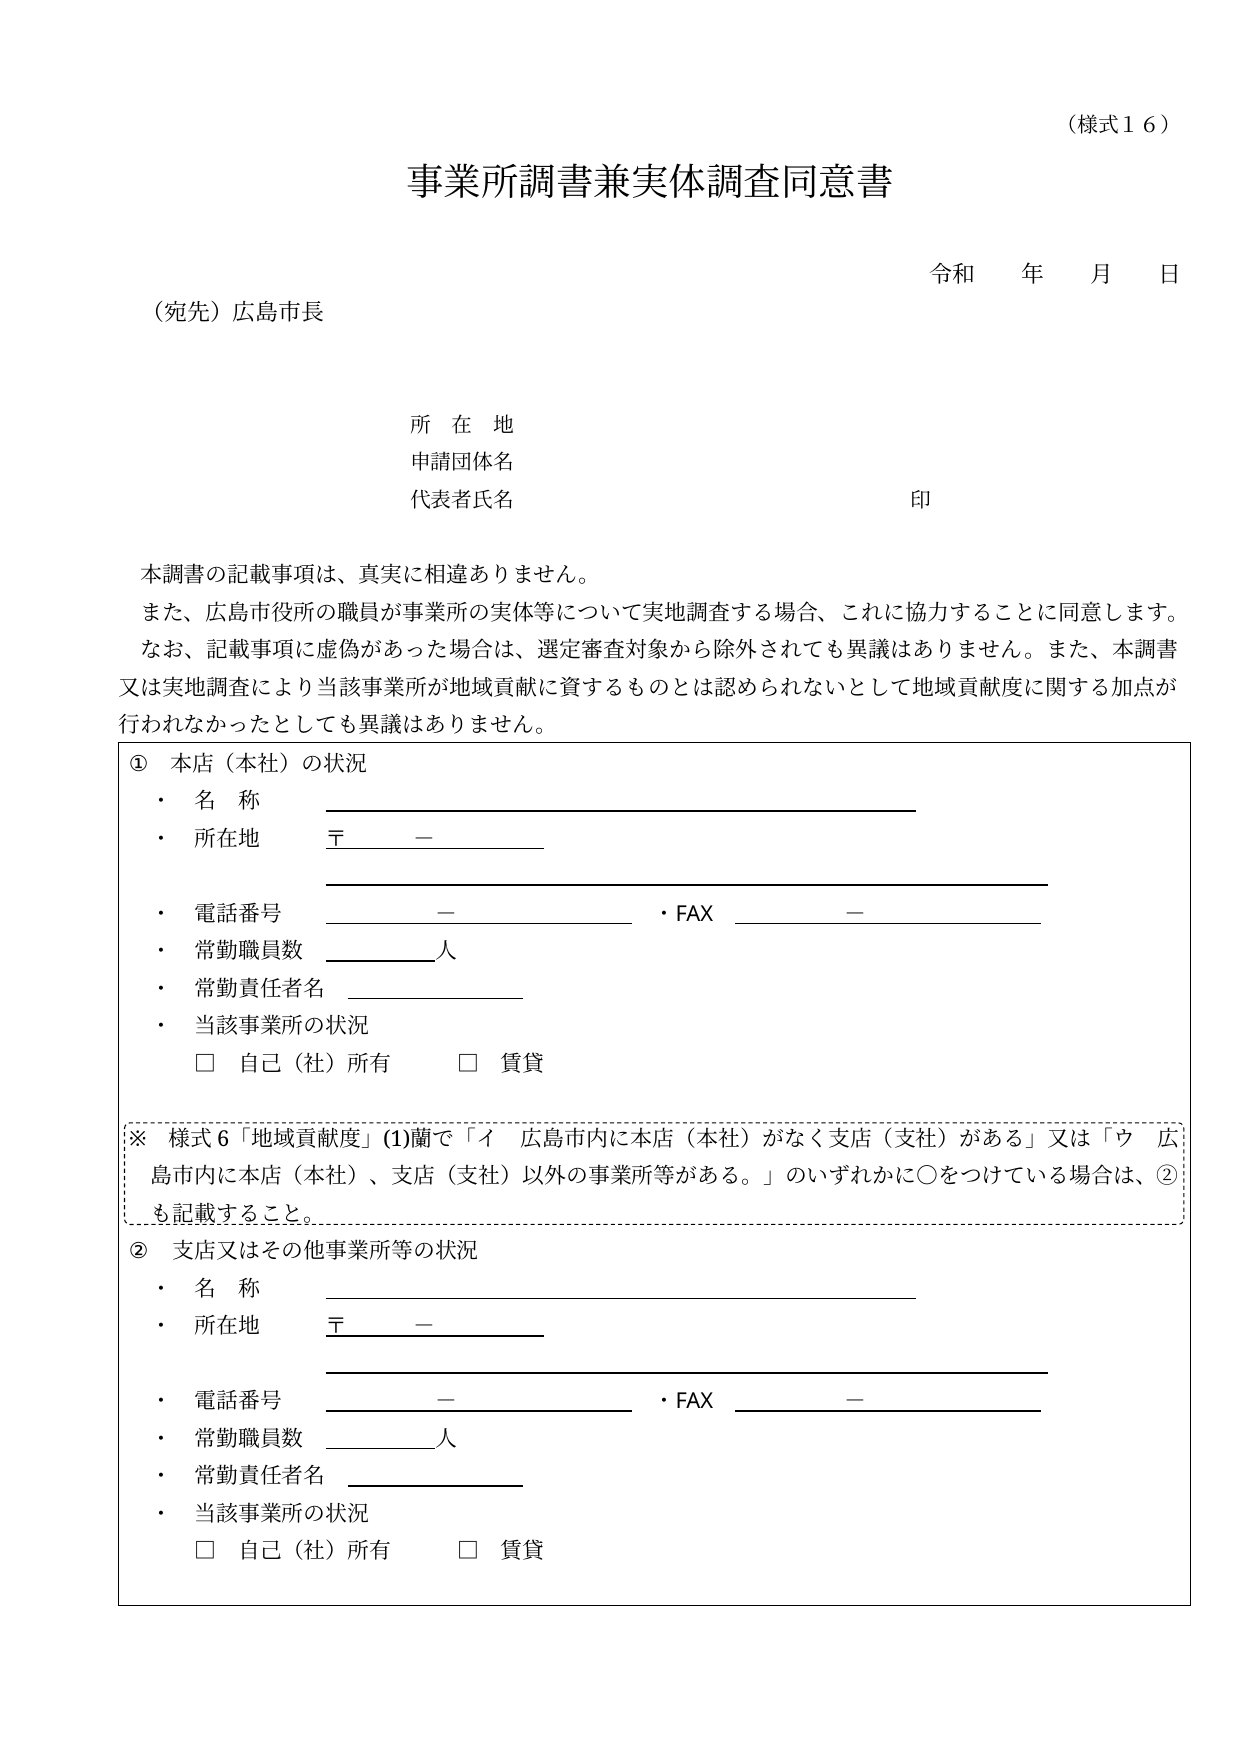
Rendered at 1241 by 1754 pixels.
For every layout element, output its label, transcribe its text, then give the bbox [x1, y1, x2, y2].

text 所 在 地 [118, 404, 1181, 442]
text 令和 年 月 日 [118, 254, 1181, 292]
text （宛先）広島市長 [118, 292, 1181, 329]
text 事業所調書兼実体調査同意書 [118, 142, 1181, 217]
table_header ① 本店（本社）の状況 ・ 名 称 ・ 所在地 〒 － ・ 電話番号 － ・FAX － ・ 常勤職員数 人 ・ 常勤責任者名 ・ 当該事業所の状況 □ 自己（社）所有 □ 賃貸 ※ 様式6「地域貢献度」(1)蘭で「イ 広島市内に本店（本社）がなく支店（支社）がある」又は「ウ 広島市内に本店（本社）、支店（支社）以外の事業所等がある。」のいずれかに○をつけている場合は、②も記載すること。 ② 支店又はその他事業所等の状況 ・ 名 称 ・ 所在地 〒 － ・ 電話番号 － ・FAX － ・ 常勤職員数 人 ・ 常勤責任者名 ・ 当該事業所の状況 □ 自己（社）所有 □ 賃貸 [119, 743, 1190, 1605]
text 本調書の記載事項は、真実に相違ありません。 [118, 554, 1181, 592]
text （様式１６） [118, 104, 1181, 142]
text また、広島市役所の職員が事業所の実体等について実地調査する場合、これに協力することに同意します。 [118, 592, 1181, 629]
text なお、記載事項に虚偽があった場合は、選定審査対象から除外されても異議はありません。また、本調書又は実地調査により当該事業所が地域貢献に資するものとは認められないとして地域貢献度に関する加点が行われなかったとしても異議はありません。 [118, 629, 1181, 742]
text 申請団体名 [118, 442, 1181, 479]
text 代表者氏名 印 [118, 479, 1181, 517]
